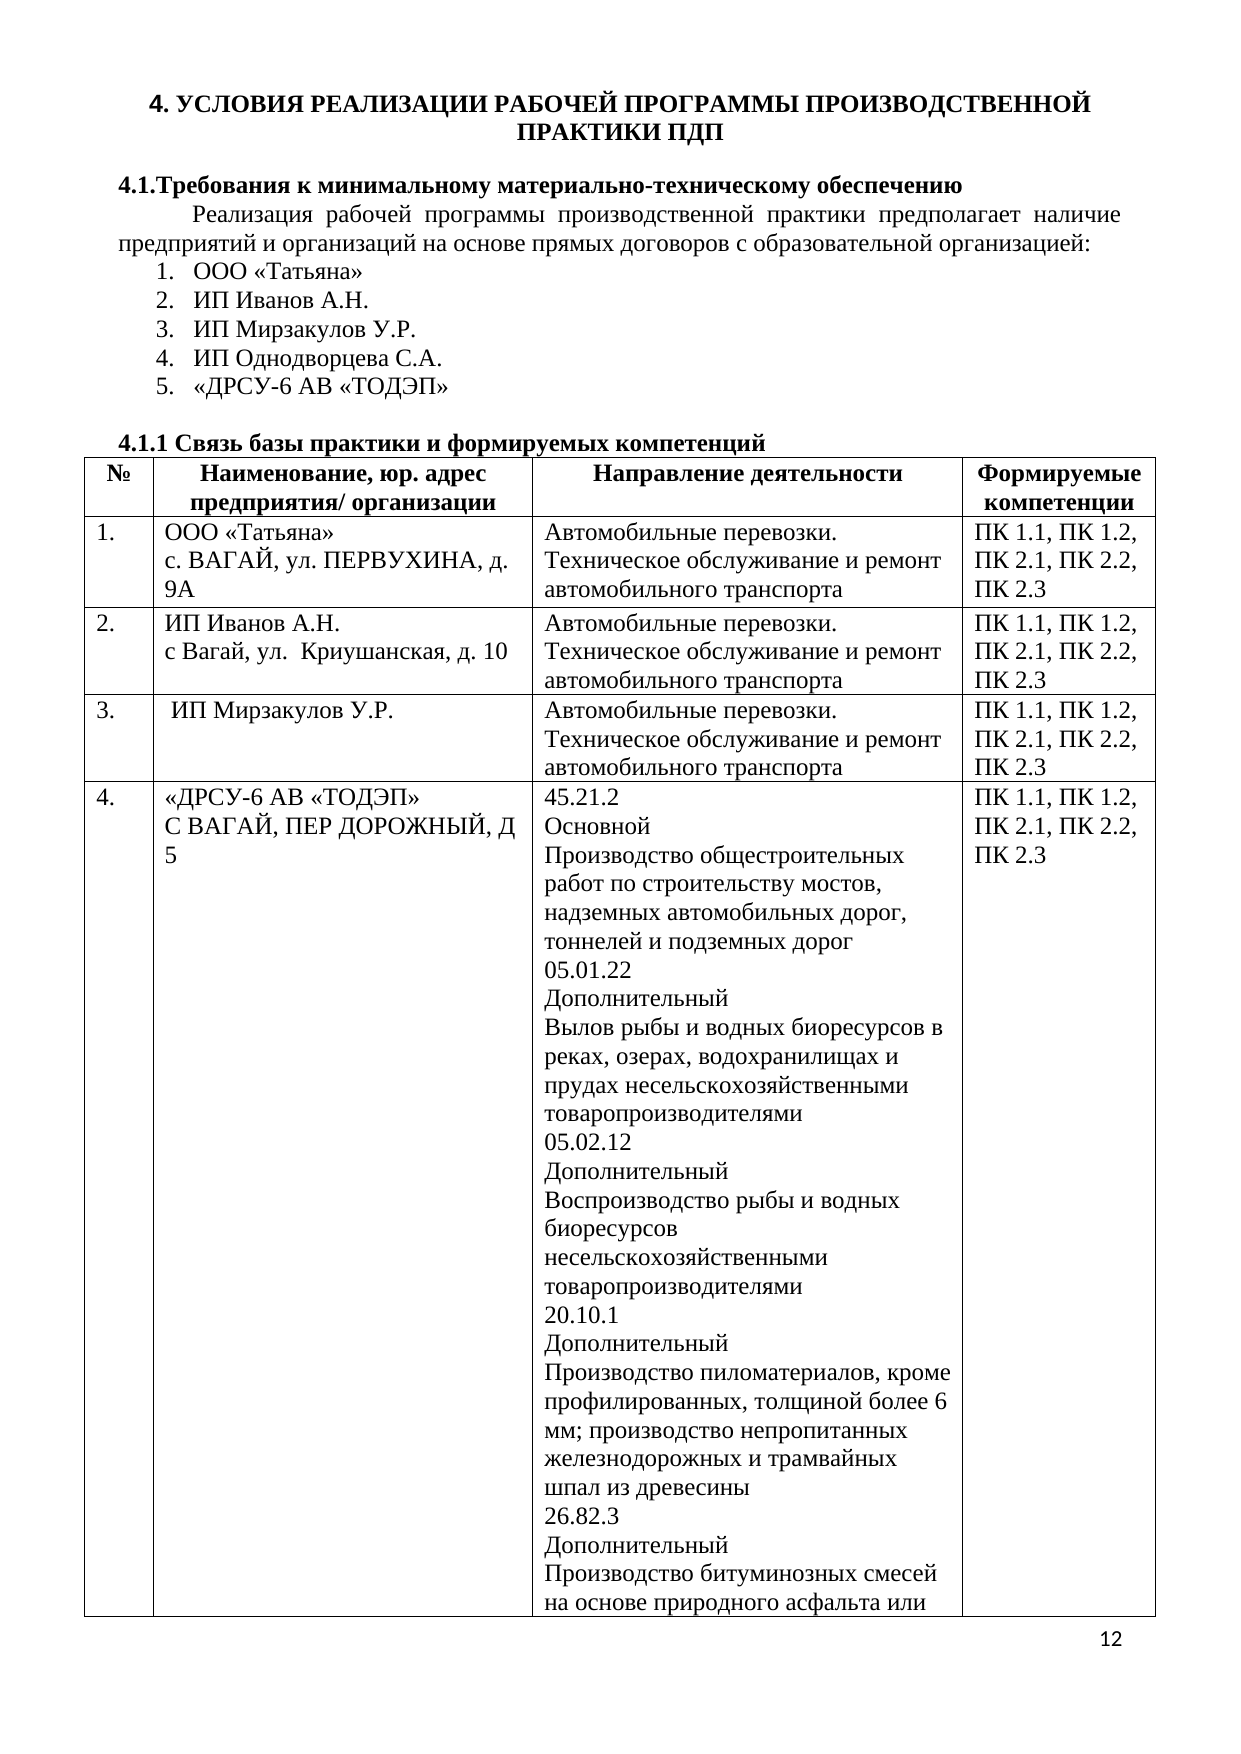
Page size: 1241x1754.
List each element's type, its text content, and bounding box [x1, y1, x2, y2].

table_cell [533, 782, 962, 1616]
table_cell 2. [85, 608, 153, 694]
table_header Формируемые компетенции [963, 458, 1155, 516]
list ООО «Татьяна» [156, 256, 1122, 285]
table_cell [963, 782, 1155, 1616]
list «ДРСУ-6 АВ «ТОДЭП» [156, 371, 1122, 400]
table_cell 1. [85, 517, 153, 607]
table_cell ИП Иванов А.Н. с Вагай, ул. Криушанская, д. 10 [154, 608, 532, 694]
table_cell ПК 1.1, ПК 1.2, ПК 2.1, ПК 2.2, ПК 2.3 [963, 695, 1155, 781]
text 4.1.Требования к минимальному материально-техническому обеспечению [118, 146, 1122, 199]
list ИП Однодворцева С.А. [156, 343, 1122, 371]
table_cell ПК 1.1, ПК 1.2, ПК 2.1, ПК 2.2, ПК 2.3 [963, 517, 1155, 607]
table_cell ООО «Татьяна» с. ВАГАЙ, ул. ПЕРВУХИНА, д. 9А [154, 517, 532, 607]
table_cell 4. [85, 782, 153, 1616]
table_header Наименование, юр. адрес предприятия/ организации [154, 458, 532, 516]
list ИП Иванов А.Н. [156, 285, 1122, 314]
text 4. УСЛОВИЯ РЕАЛИЗАЦИИ РАБОЧЕЙ ПРОГРАММЫ ПРОИЗВОДСТВЕННОЙ ПРАКТИКИ ПДП [118, 89, 1122, 146]
table_cell Автомобильные перевозки. Техническое обслуживание и ремонт автомобильного транспорта [533, 517, 962, 607]
table_header № [85, 458, 153, 516]
list ИП Мирзакулов У.Р. [156, 314, 1122, 343]
table_cell ИП Мирзакулов У.Р. [154, 695, 532, 781]
table_cell 3. [85, 695, 153, 781]
text Реализация рабочей программы производственной практики предполагает наличие предприятий и организаций на основе прямых договоров с образовательной организацией: [118, 199, 1122, 256]
table_cell ПК 1.1, ПК 1.2, ПК 2.1, ПК 2.2, ПК 2.3 [963, 608, 1155, 694]
table_header Направление деятельности [533, 458, 962, 516]
text 4.1.1 Связь базы практики и формируемых компетенций [118, 428, 1122, 457]
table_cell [154, 782, 532, 1616]
table_cell Автомобильные перевозки. Техническое обслуживание и ремонт автомобильного транспорта [533, 608, 962, 694]
table_cell Автомобильные перевозки. Техническое обслуживание и ремонт автомобильного транспорта [533, 695, 962, 781]
